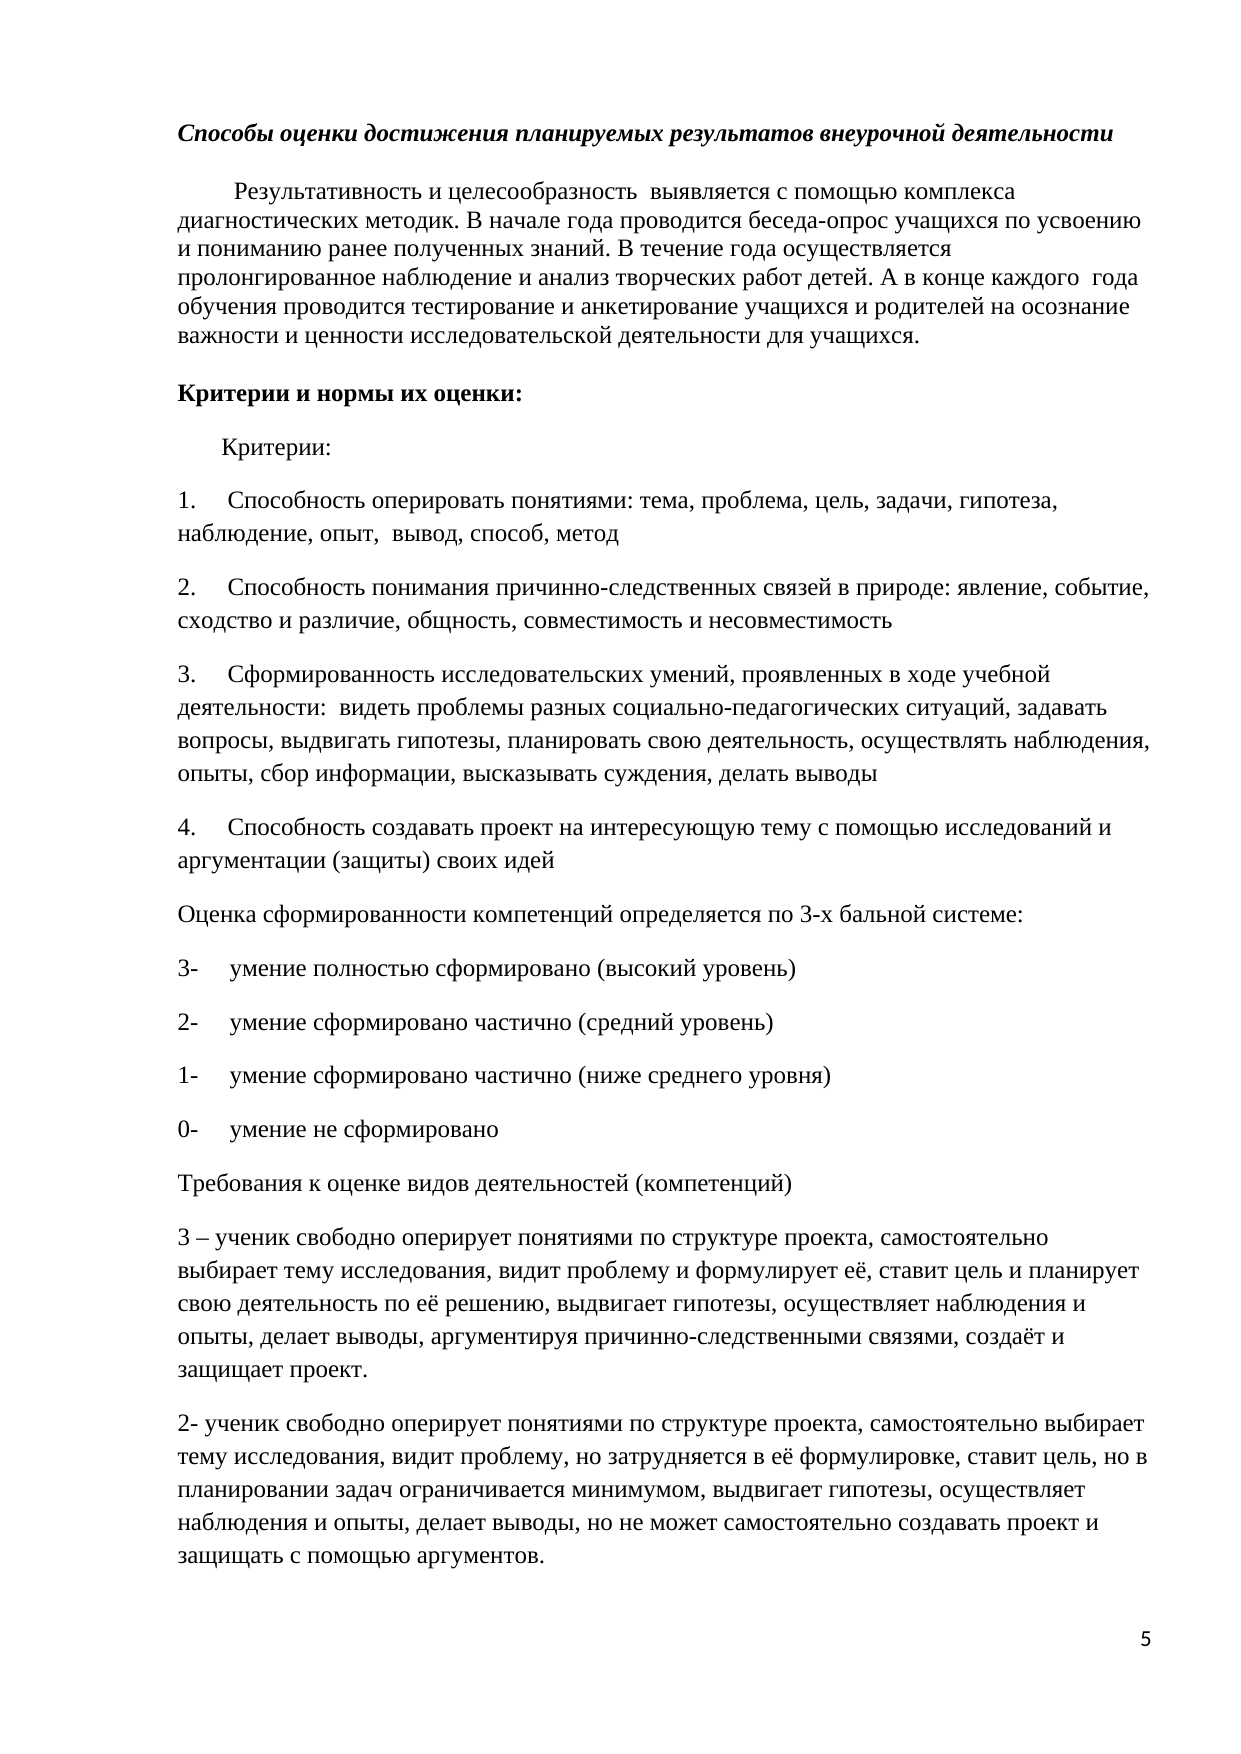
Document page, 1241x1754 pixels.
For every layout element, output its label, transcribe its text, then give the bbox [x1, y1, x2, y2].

text Критерии и нормы их оценки: [177, 378, 1152, 406]
text Критерии: [177, 432, 1152, 460]
text 1. Способность оперировать понятиями: тема, проблема, цель, задачи, гипотеза, наблюдение, опыт, вывод, способ, метод [177, 485, 1152, 547]
text 3- умение полностью сформировано (высокий уровень) [177, 953, 1152, 982]
text 2- ученик свободно оперирует понятиями по структуре проекта, самостоятельно выбирает тему исследования, видит проблему, но затрудняется в её формулировке, ставит цель, но в планировании задач ограничивается минимумом, выдвигает гипотезы, осуществляет наблюдения и опыты, делает выводы, но не может самостоятельно создавать проект и защищать с помощью аргументов. [177, 1408, 1152, 1569]
text 3 – ученик свободно оперирует понятиями по структуре проекта, самостоятельно выбирает тему исследования, видит проблему и формулирует её, ставит цель и планирует свою деятельность по её решению, выдвигает гипотезы, осуществляет наблюдения и опыты, делает выводы, аргументируя причинно-следственными связями, создаёт и защищает проект. [177, 1222, 1152, 1383]
text Требования к оценке видов деятельностей (компетенций) [177, 1168, 1152, 1197]
text 1- умение сформировано частично (ниже среднего уровня) [177, 1061, 1152, 1089]
text 4. Способность создавать проект на интересующую тему с помощью исследований и аргументации (защиты) своих идей [177, 812, 1152, 874]
text Оценка сформированности компетенций определяется по 3-х бальной системе: [177, 899, 1152, 928]
text Способы оценки достижения планируемых результатов внеурочной деятельности [177, 118, 1152, 147]
text 3. Сформированность исследовательских умений, проявленных в ходе учебной деятельности: видеть проблемы разных социально-педагогических ситуаций, задавать вопросы, выдвигать гипотезы, планировать свою деятельность, осуществлять наблюдения, опыты, сбор информации, высказывать суждения, делать выводы [177, 659, 1152, 787]
text Результативность и целесообразность выявляется с помощью комплекса диагностических методик. В начале года проводится беседа-опрос учащихся по усвоению и пониманию ранее полученных знаний. В течение года осуществляется пролонгированное наблюдение и анализ творческих работ детей. А в конце каждого года обучения проводится тестирование и анкетирование учащихся и родителей на осознание важности и ценности исследовательской деятельности для учащихся. [177, 176, 1152, 348]
text 2. Способность понимания причинно-следственных связей в природе: явление, событие, сходство и различие, общность, совместимость и несовместимость [177, 572, 1152, 634]
text 2- умение сформировано частично (средний уровень) [177, 1007, 1152, 1035]
text 0- умение не сформировано [177, 1114, 1152, 1143]
